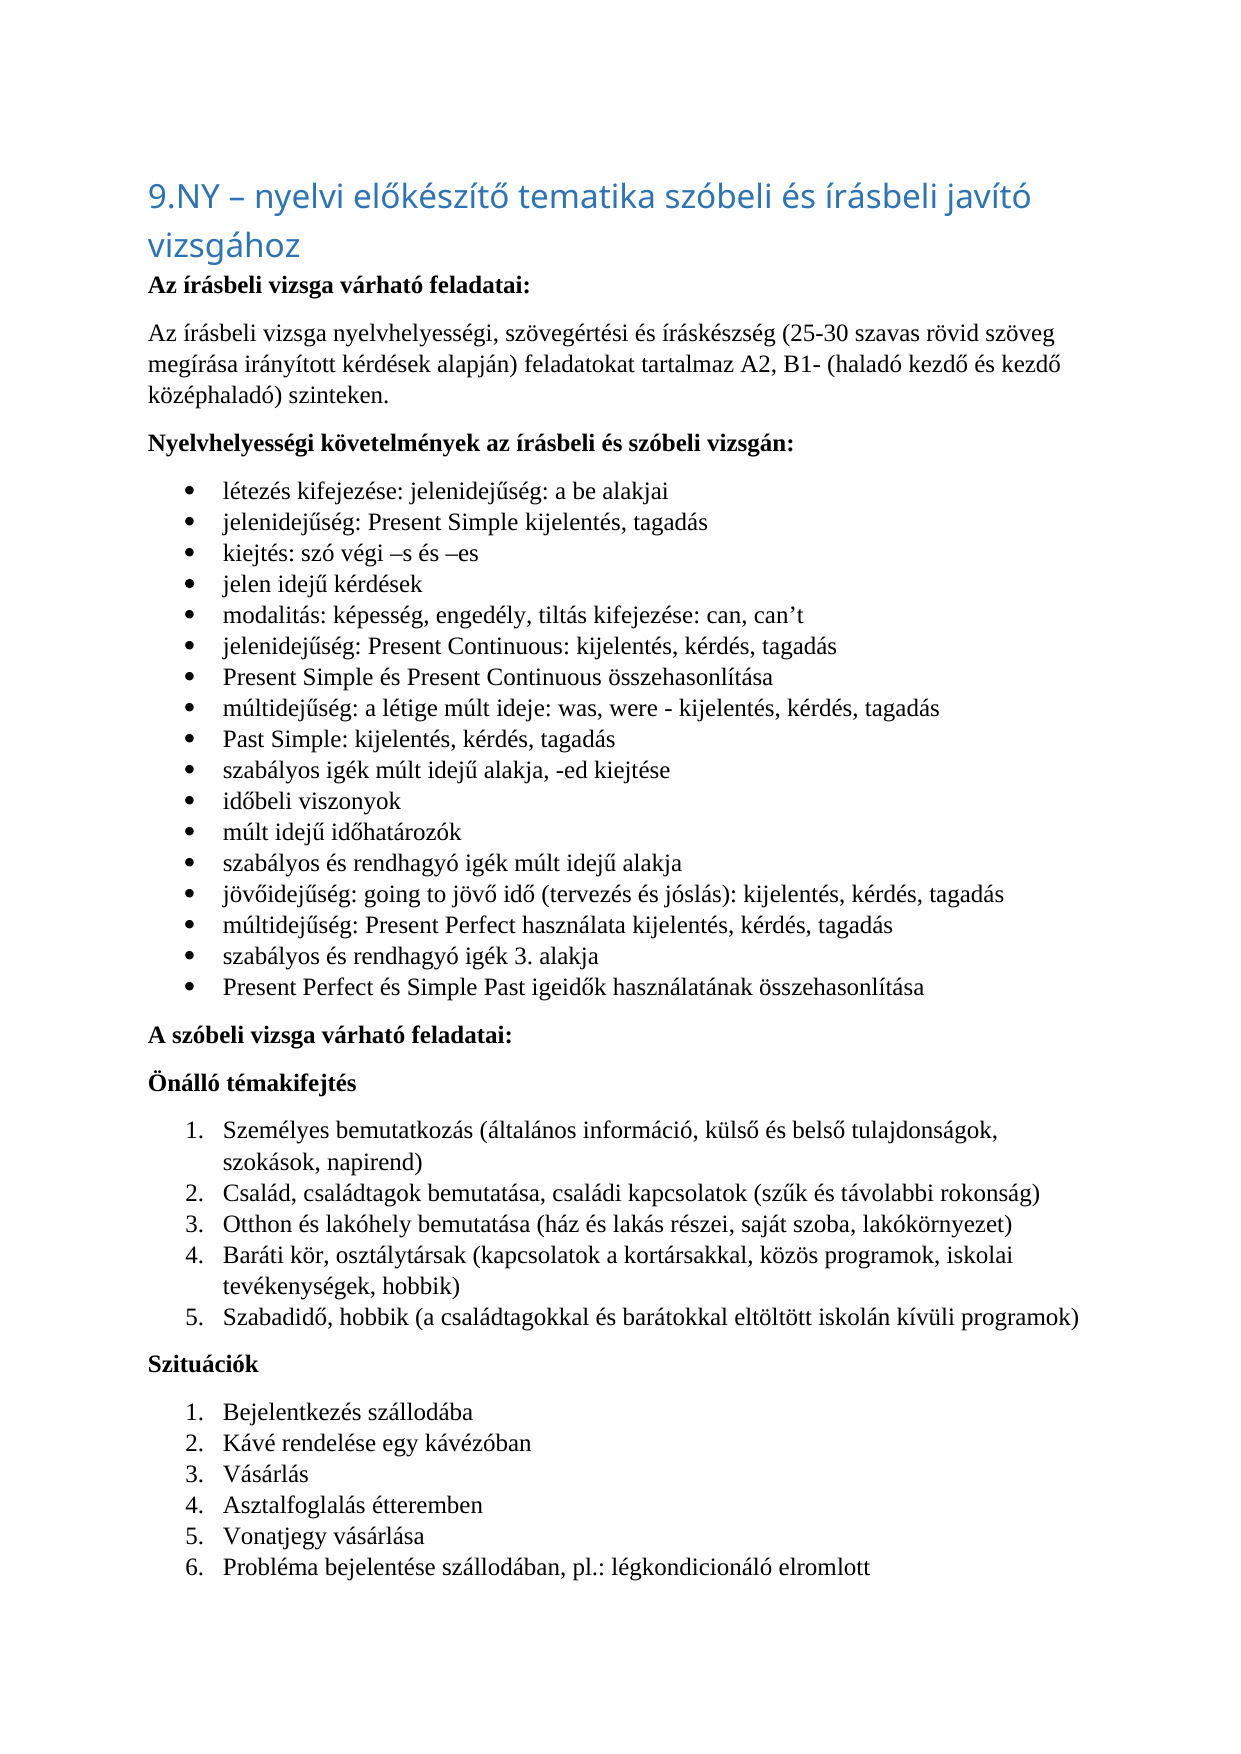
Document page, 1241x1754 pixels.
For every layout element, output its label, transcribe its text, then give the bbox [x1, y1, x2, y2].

list Vonatjegy vásárlása [185, 1521, 1093, 1550]
list időbeli viszonyok [185, 786, 1093, 815]
list múltidejűség: a létige múlt ideje: was, were - kijelentés, kérdés, tagadás [185, 693, 1093, 722]
list Személyes bemutatkozás (általános információ, külső és belső tulajdonságok, szokások, napirend) [185, 1116, 1093, 1175]
list Vásárlás [185, 1459, 1093, 1488]
list létezés kifejezése: jelenidejűség: a be alakjai [185, 476, 1093, 504]
text Önálló témakifejtés [148, 1068, 1093, 1097]
list Baráti kör, osztálytársak (kapcsolatok a kortársakkal, közös programok, iskolai tevékenységek, hobbik) [185, 1240, 1093, 1299]
list múlt idejű időhatározók [185, 817, 1093, 846]
list jelenidejűség: Present Continuous: kijelentés, kérdés, tagadás [185, 631, 1093, 660]
list Past Simple: kijelentés, kérdés, tagadás [185, 724, 1093, 753]
text Nyelvhelyességi követelmények az írásbeli és szóbeli vizsgán: [148, 428, 1093, 457]
list Kávé rendelése egy kávézóban [185, 1428, 1093, 1457]
list Szabadidő, hobbik (a családtagokkal és barátokkal eltöltött iskolán kívüli programok) [185, 1302, 1093, 1331]
text Az írásbeli vizsga várható feladatai: [148, 271, 1093, 299]
list Probléma bejelentése szállodában, pl.: légkondicionáló elromlott [185, 1552, 1093, 1581]
list jövőidejűség: going to jövő idő (tervezés és jóslás): kijelentés, kérdés, tagadás [185, 879, 1093, 908]
list szabályos igék múlt idejű alakja, -ed kiejtése [185, 755, 1093, 784]
list múltidejűség: Present Perfect használata kijelentés, kérdés, tagadás [185, 910, 1093, 939]
list kiejtés: szó végi –s és –es [185, 538, 1093, 567]
list modalitás: képesség, engedély, tiltás kifejezése: can, can’t [185, 600, 1093, 629]
text Szituációk [148, 1349, 1093, 1378]
list Present Simple és Present Continuous összehasonlítása [185, 662, 1093, 691]
list jelen idejű kérdések [185, 569, 1093, 598]
text A szóbeli vizsga várható feladatai: [148, 1020, 1093, 1049]
list szabályos és rendhagyó igék 3. alakja [185, 941, 1093, 970]
list Bejelentkezés szállodába [185, 1397, 1093, 1426]
list szabályos és rendhagyó igék múlt idejű alakja [185, 848, 1093, 877]
subtitle 9.NY – nyelvi előkészítő tematika szóbeli és írásbeli javító vizsgához [148, 173, 1093, 267]
list Otthon és lakóhely bemutatása (ház és lakás részei, saját szoba, lakókörnyezet) [185, 1209, 1093, 1237]
text Az írásbeli vizsga nyelvhelyességi, szövegértési és íráskészség (25-30 szavas rövid szöveg megírása irányított kérdések alapján) feladatokat tartalmaz A2, B1- (haladó kezdő és kezdő középhaladó) szinteken. [148, 318, 1093, 409]
list Asztalfoglalás étteremben [185, 1490, 1093, 1519]
list jelenidejűség: Present Simple kijelentés, tagadás [185, 507, 1093, 536]
list Present Perfect és Simple Past igeidők használatának összehasonlítása [185, 972, 1093, 1001]
list Család, családtagok bemutatása, családi kapcsolatok (szűk és távolabbi rokonság) [185, 1178, 1093, 1206]
